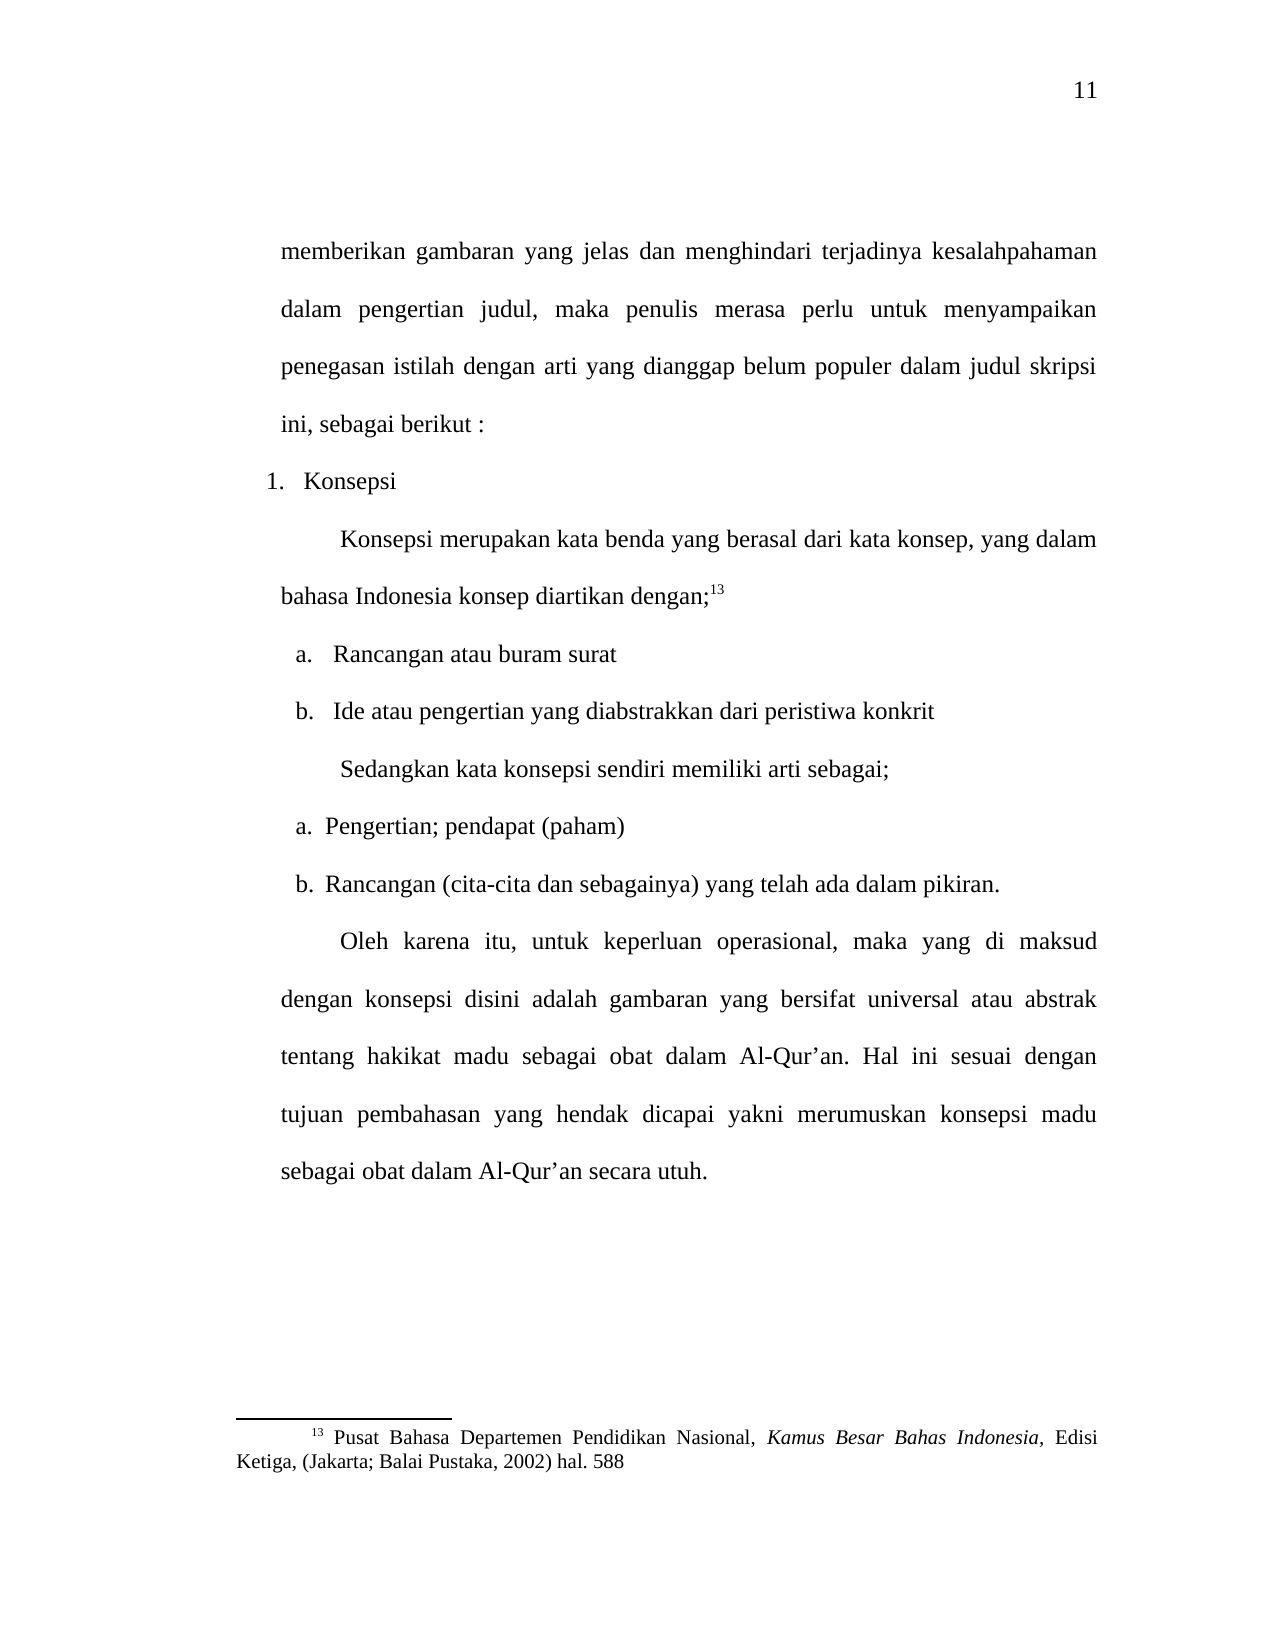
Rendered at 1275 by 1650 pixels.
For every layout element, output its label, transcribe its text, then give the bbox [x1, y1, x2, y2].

list Konsepsi merupakan kata benda yang berasal dari kata konsep, yang dalam bahasa Indonesia konsep diartikan dengan; [281, 524, 1098, 610]
list Rancangan atau buram surat [295, 639, 1098, 667]
list Pengertian; pendapat (paham) [295, 811, 1098, 840]
list Rancangan (cita-cita dan sebagainya) yang telah ada dalam pikiran. [295, 869, 1098, 897]
text Sedangkan kata konsepsi sendiri memiliki arti sebagai; [266, 754, 1098, 782]
text Oleh karena itu, untuk keperluan operasional, maka yang di maksud dengan konsepsi disini adalah gambaran yang bersifat universal atau abstrak tentang hakikat madu sebagai obat dalam Al-Qur’an. Hal ini sesuai dengan tujuan pembahasan yang hendak dicapai yakni merumuskan konsepsi madu sebagai obat dalam Al-Qur’an secara utuh. [281, 926, 1098, 1185]
list Konsepsi [266, 466, 1098, 495]
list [281, 236, 1098, 437]
list Ide atau pengertian yang diabstrakkan dari peristiwa konkrit [295, 696, 1098, 725]
